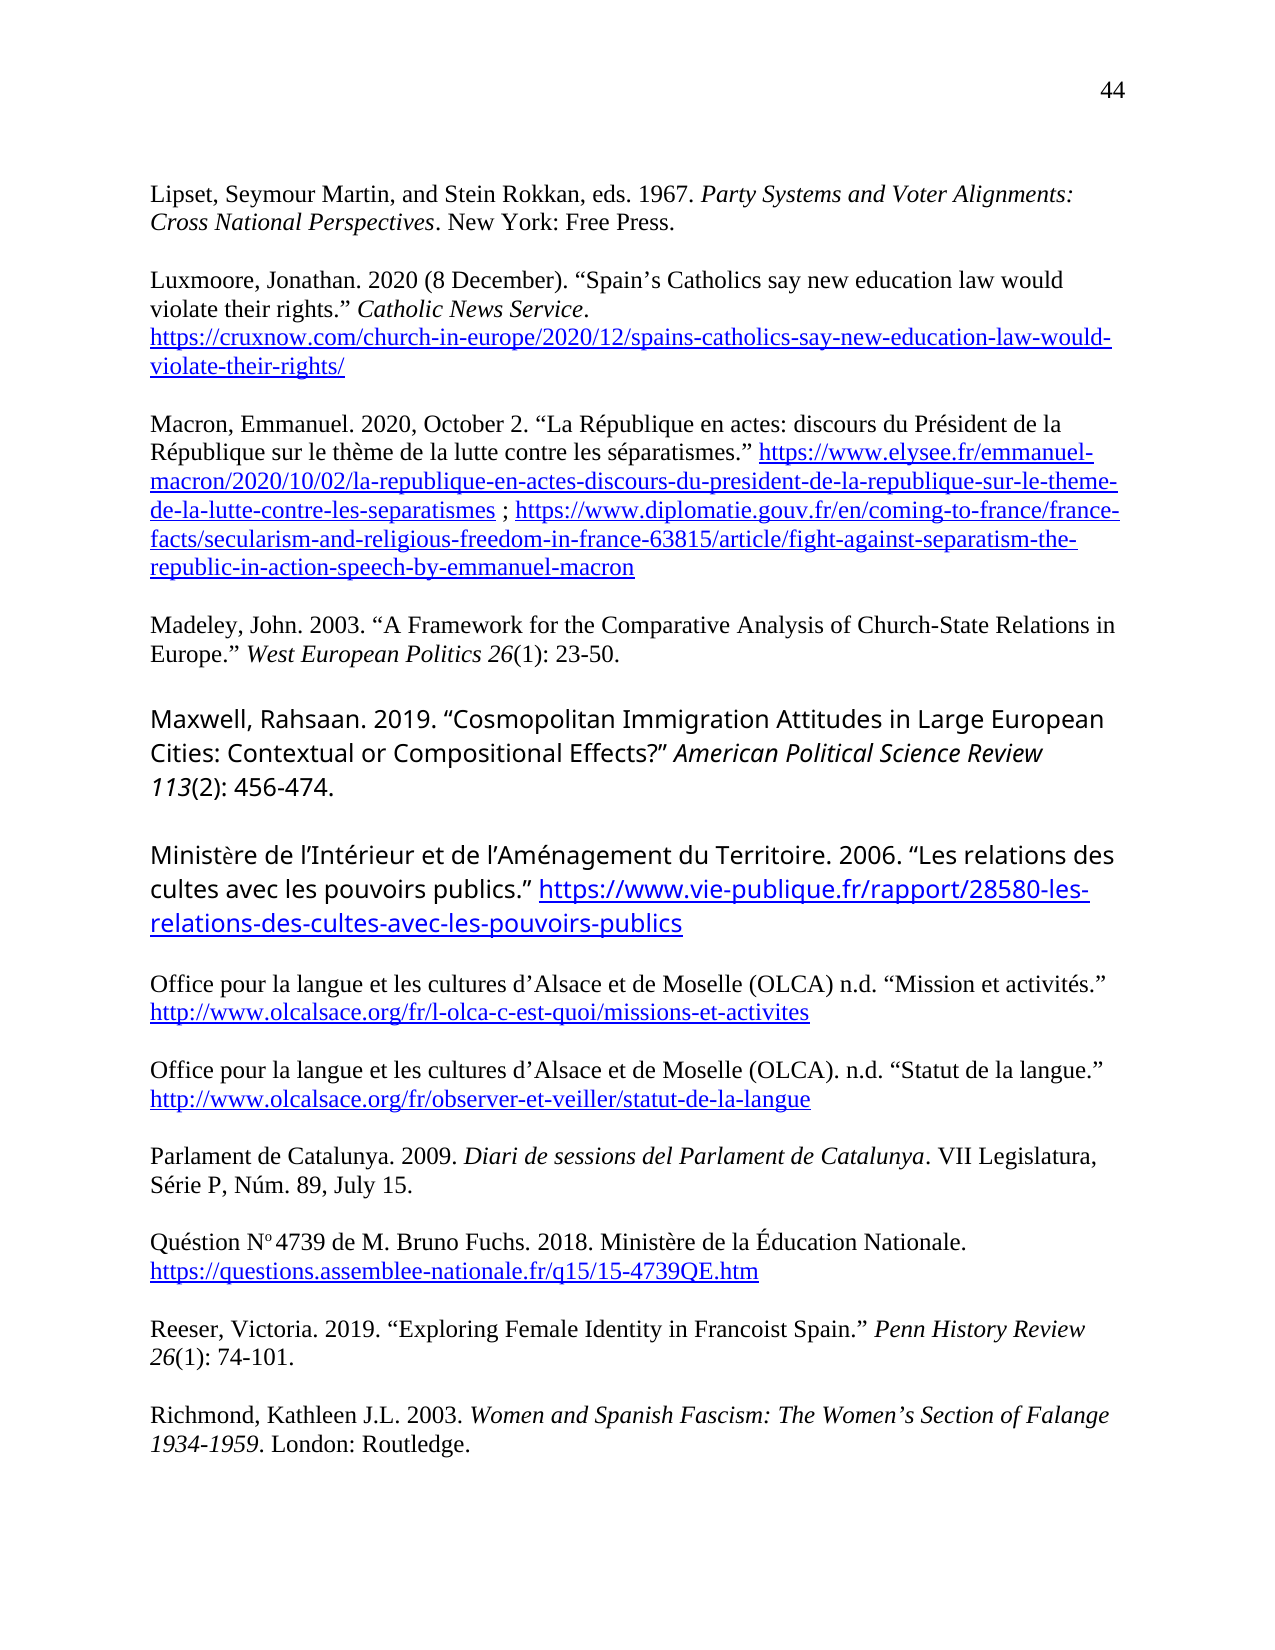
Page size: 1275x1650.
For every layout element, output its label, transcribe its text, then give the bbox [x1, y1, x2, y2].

text Macron, Emmanuel. 2020, October 2. “La République en actes: discours du Président de la République sur le thème de la lutte contre les séparatismes.” https://www.elysee.fr/emmanuel-macron/2020/10/02/la-republique-en-actes-discours-du-president-de-la-republique-sur-le-theme-de-la-lutte-contre-les-separatismes ; https://www.diplomatie.gouv.fr/en/coming-to-france/france-facts/secularism-and-religious-freedom-in-france-63815/article/fight-against-separatism-the-republic-in-action-speech-by-emmanuel-macron [150, 409, 1125, 581]
text Office pour la langue et les cultures d’Alsace et de Moselle (OLCA) n.d. “Mission et activités.” http://www.olcalsace.org/fr/l-olca-c-est-quoi/missions-et-activites [150, 969, 1125, 1026]
text Ministère de l’Intérieur et de l’Aménagement du Territoire. 2006. “Les relations des cultes avec les pouvoirs publics.” https://www.vie-publique.fr/rapport/28580-les-relations-des-cultes-avec-les-pouvoirs-publics [150, 838, 1125, 940]
text Office pour la langue et les cultures d’Alsace et de Moselle (OLCA). n.d. “Statut de la langue.” http://www.olcalsace.org/fr/observer-et-veiller/statut-de-la-langue [150, 1055, 1125, 1112]
text Madeley, John. 2003. “A Framework for the Comparative Analysis of Church-State Relations in Europe.” West European Politics 26(1): 23-50. [150, 610, 1125, 667]
text Parlament de Catalunya. 2009. Diari de sessions del Parlament de Catalunya. VII Legislatura, Série P, Núm. 89, July 15. [150, 1141, 1125, 1199]
text Luxmoore, Jonathan. 2020 (8 December). “Spain’s Catholics say new education law would violate their rights.” Catholic News Service. https://cruxnow.com/church-in-europe/2020/12/spains-catholics-say-new-education-law-would-violate-their-rights/ [150, 265, 1125, 380]
text Quéstion No 4739 de M. Bruno Fuchs. 2018. Ministère de la Éducation Nationale. https://questions.assemblee-nationale.fr/q15/15-4739QE.htm [150, 1227, 1125, 1285]
text Reeser, Victoria. 2019. “Exploring Female Identity in Francoist Spain.” Penn History Review 26(1): 74-101. [150, 1314, 1125, 1371]
text Richmond, Kathleen J.L. 2003. Women and Spanish Fascism: The Women’s Section of Falange 1934-1959. London: Routledge. [150, 1400, 1125, 1457]
text Maxwell, Rahsaan. 2019. “Cosmopolitan Immigration Attitudes in Large European Cities: Contextual or Compositional Effects?” American Political Science Review 113(2): 456-474. [150, 702, 1125, 804]
text Lipset, Seymour Martin, and Stein Rokkan, eds. 1967. Party Systems and Voter Alignments: Cross National Perspectives. New York: Free Press. [150, 179, 1125, 236]
